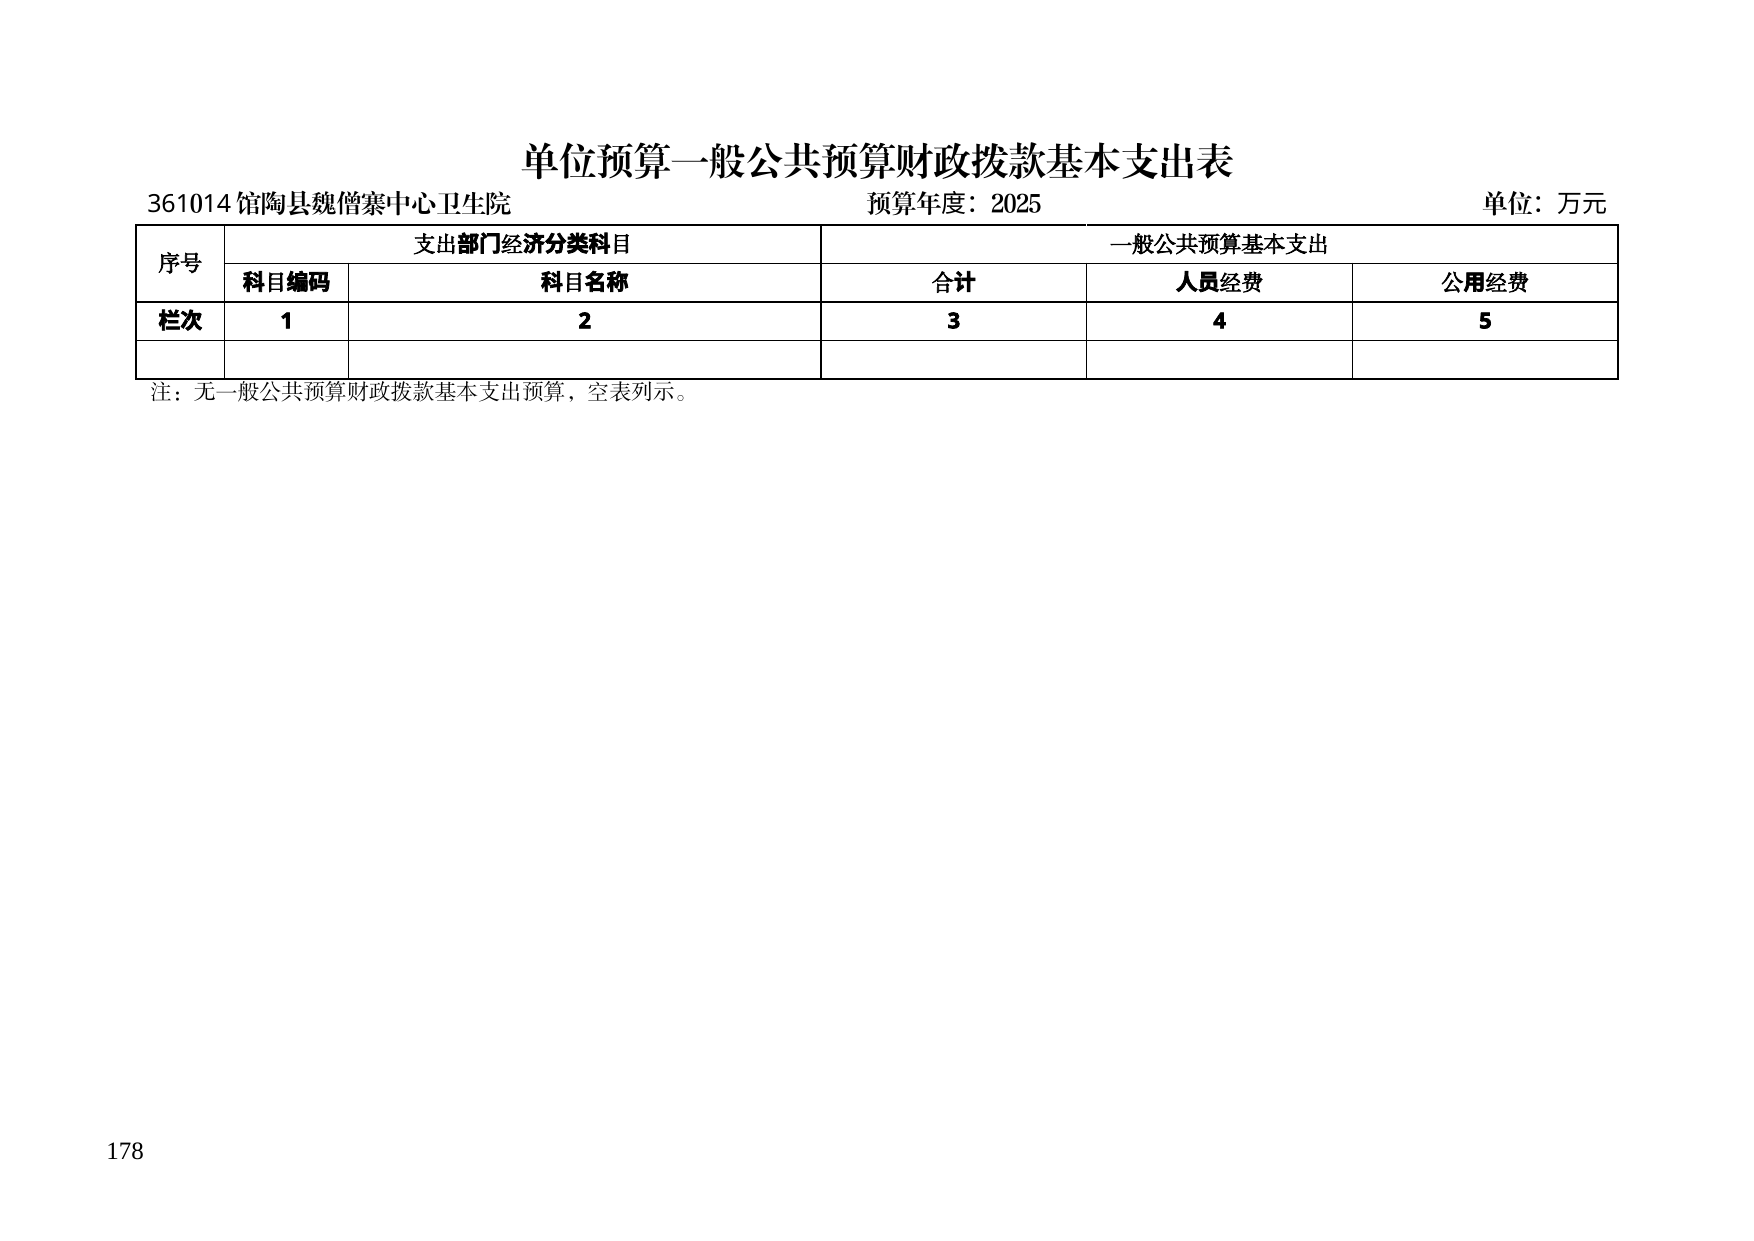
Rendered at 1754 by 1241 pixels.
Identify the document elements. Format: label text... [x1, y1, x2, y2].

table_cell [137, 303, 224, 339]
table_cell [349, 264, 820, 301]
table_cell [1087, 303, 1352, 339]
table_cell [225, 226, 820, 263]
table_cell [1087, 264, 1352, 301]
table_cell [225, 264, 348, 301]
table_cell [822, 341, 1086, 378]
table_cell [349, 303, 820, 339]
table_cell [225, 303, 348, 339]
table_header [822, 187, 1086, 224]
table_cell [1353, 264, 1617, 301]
text 注：无一般公共预算财政拨款基本支出预算，空表列示。 [106, 379, 1648, 404]
text 单位预算一般公共预算财政拨款基本支出表 [106, 142, 1648, 186]
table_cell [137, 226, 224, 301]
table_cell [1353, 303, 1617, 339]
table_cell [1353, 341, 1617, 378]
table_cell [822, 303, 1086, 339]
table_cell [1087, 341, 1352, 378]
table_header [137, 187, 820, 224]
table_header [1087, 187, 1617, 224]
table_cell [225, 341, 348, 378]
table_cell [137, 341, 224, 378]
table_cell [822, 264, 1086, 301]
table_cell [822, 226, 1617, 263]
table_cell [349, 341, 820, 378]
